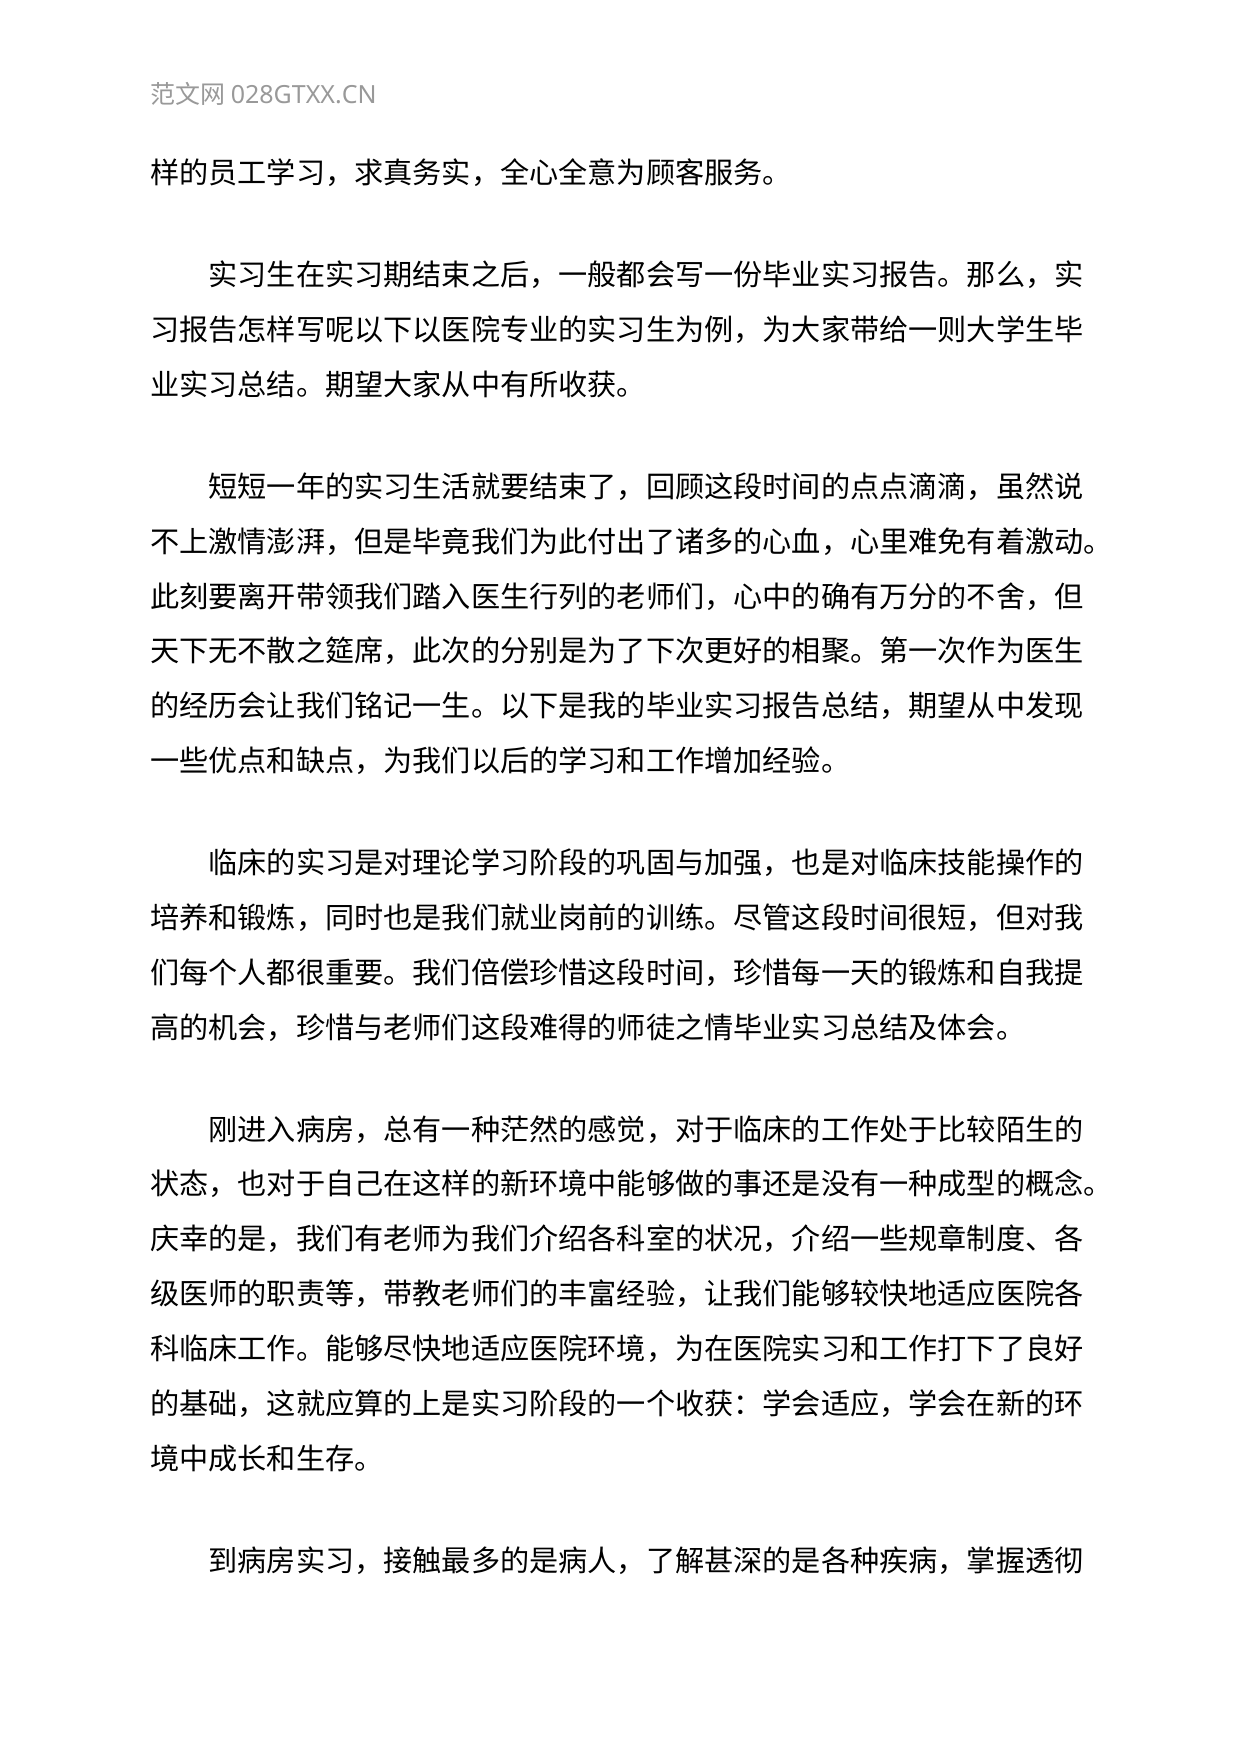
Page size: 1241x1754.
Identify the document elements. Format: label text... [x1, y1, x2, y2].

text 临床的实习是对理论学习阶段的巩固与加强，也是对临床技能操作的培养和锻炼，同时也是我们就业岗前的训练。尽管这段时间很短，但对我们每个人都很重要。我们倍偿珍惜这段时间，珍惜每一天的锻炼和自我提高的机会，珍惜与老师们这段难得的师徒之情毕业实习总结及体会。 [150, 839, 1090, 1047]
text 短短一年的实习生活就要结束了，回顾这段时间的点点滴滴，虽然说不上激情澎湃，但是毕竟我们为此付出了诸多的心血，心里难免有着激动。此刻要离开带领我们踏入医生行列的老师们，心中的确有万分的不舍，但天下无不散之筵席，此次的分别是为了下次更好的相聚。第一次作为医生的经历会让我们铭记一生。以下是我的毕业实习报告总结，期望从中发现一些优点和缺点，为我们以后的学习和工作增加经验。 [150, 463, 1090, 780]
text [150, 1537, 1090, 1579]
text 实习生在实习期结束之后，一般都会写一份毕业实习报告。那么，实习报告怎样写呢以下以医院专业的实习生为例，为大家带给一则大学生毕业实习总结。期望大家从中有所收获。 [150, 252, 1090, 404]
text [150, 150, 1090, 192]
text 刚进入病房，总有一种茫然的感觉，对于临床的工作处于比较陌生的状态，也对于自己在这样的新环境中能够做的事还是没有一种成型的概念。庆幸的是，我们有老师为我们介绍各科室的状况，介绍一些规章制度、各级医师的职责等，带教老师们的丰富经验，让我们能够较快地适应医院各科临床工作。能够尽快地适应医院环境，为在医院实习和工作打下了良好的基础，这就应算的上是实习阶段的一个收获：学会适应，学会在新的环境中成长和生存。 [150, 1106, 1090, 1478]
